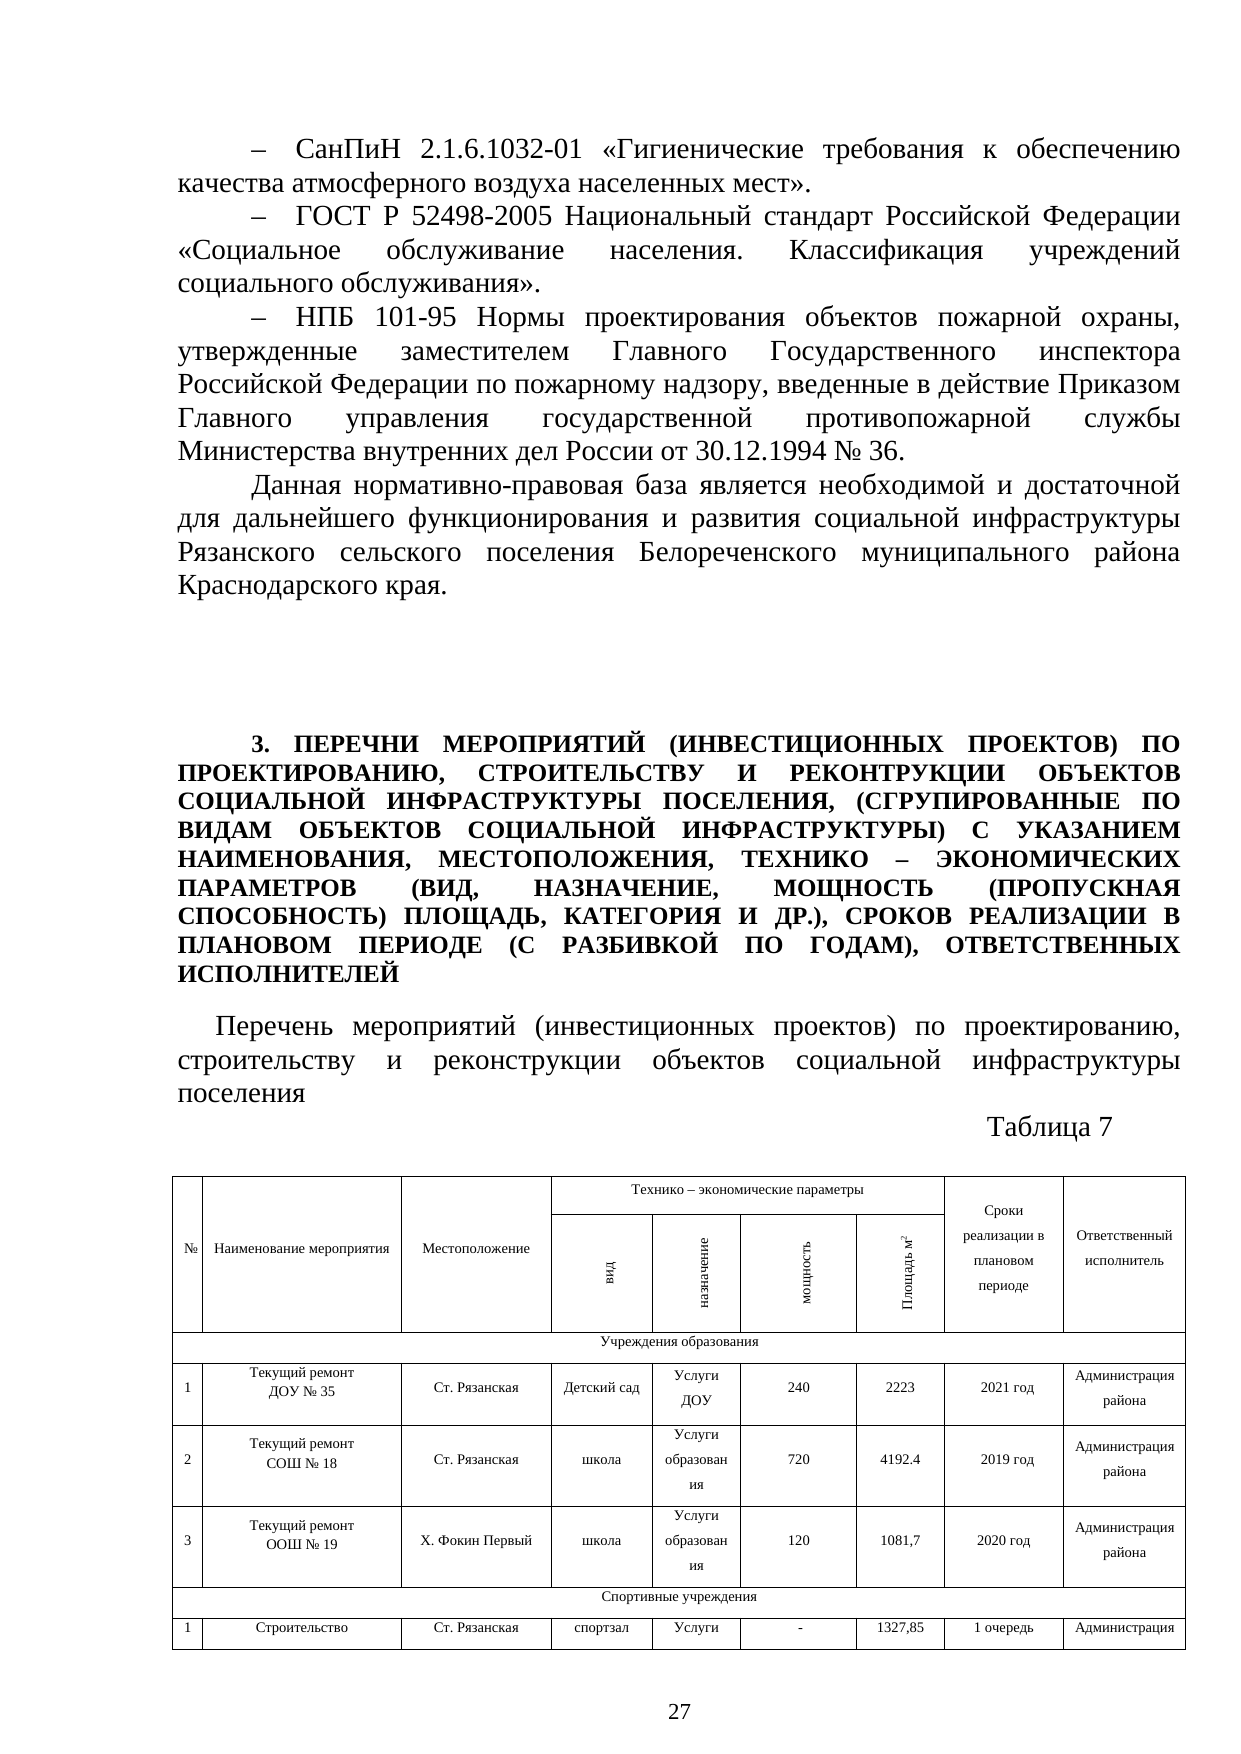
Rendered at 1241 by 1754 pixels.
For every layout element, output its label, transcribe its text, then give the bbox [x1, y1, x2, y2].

table_cell мощность [741, 1215, 856, 1332]
table_cell 2021 год [945, 1364, 1063, 1424]
table_cell 1 очередь 2017 год [945, 1619, 1063, 1649]
table_cell Услуги ДОУ [653, 1364, 740, 1424]
table_cell школа [552, 1507, 652, 1587]
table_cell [203, 1619, 401, 1649]
table_cell 2 [173, 1426, 202, 1506]
table_cell Ст. Рязанская [402, 1364, 551, 1424]
table_cell Текущий ремонт ООШ № 19 [203, 1507, 401, 1587]
text Таблица 7 [177, 1109, 1181, 1143]
table_cell Ст. Рязанская [402, 1426, 551, 1506]
table_cell Детский сад [552, 1364, 652, 1424]
text – СанПиН 2.1.6.1032-01 «Гигиенические требования к обеспечению качества атмосферного воздуха населенных мест». [177, 131, 1181, 198]
text Перечень мероприятий (инвестиционных проектов) по проектированию, строительству и реконструкции объектов социальной инфраструктуры поселения [177, 1008, 1181, 1109]
table_cell Услуги образования [653, 1426, 740, 1506]
table_cell - [741, 1619, 856, 1649]
table_header № [173, 1177, 202, 1332]
table_header Ответственный исполнитель [1064, 1177, 1185, 1332]
table_cell Ст. Рязанская [402, 1619, 551, 1649]
table_cell Учреждения образования [173, 1333, 1185, 1363]
table_cell вид [552, 1215, 652, 1332]
table_cell Площадь м2 [857, 1215, 944, 1332]
table_cell Текущий ремонт ДОУ № 35 [203, 1364, 401, 1424]
text Данная нормативно-правовая база является необходимой и достаточной для дальнейшего функционирования и развития социальной инфраструктуры Рязанского сельского поселения Белореченского муниципального района Краснодарского края. [177, 467, 1181, 601]
table_cell Спортивные учреждения [173, 1588, 1185, 1618]
table_cell 1081,7 [857, 1507, 944, 1587]
table_cell 720 [741, 1426, 856, 1506]
table_cell Услуги образования [653, 1507, 740, 1587]
table_cell Администрация района [1064, 1426, 1185, 1506]
table_cell Администрация района [1064, 1364, 1185, 1424]
table_cell 240 [741, 1364, 856, 1424]
table_cell 2223 [857, 1364, 944, 1424]
table_cell школа [552, 1426, 652, 1506]
table_cell 1327,85 [857, 1619, 944, 1649]
table_cell Текущий ремонт СОШ № 18 [203, 1426, 401, 1506]
table_cell 1 [173, 1619, 202, 1649]
table_header Наименование мероприятия [203, 1177, 401, 1332]
table_cell Х. Фокин Первый [402, 1507, 551, 1587]
text 3. ПЕРЕЧНИ МЕРОПРИЯТИЙ (ИНВЕСТИЦИОННЫХ ПРОЕКТОВ) ПО ПРОЕКТИРОВАНИЮ, СТРОИТЕЛЬСТВУ И РЕКОНТРУКЦИИ ОБЪЕКТОВ СОЦИАЛЬНОЙ ИНФРАСТРУКТУРЫ ПОСЕЛЕНИЯ, (СГРУПИРОВАННЫЕ ПО ВИДАМ ОБЪЕКТОВ СОЦИАЛЬНОЙ ИНФРАСТРУКТУРЫ) С УКАЗАНИЕМ НАИМЕНОВАНИЯ, МЕСТОПОЛОЖЕНИЯ, ТЕХНИКО – ЭКОНОМИЧЕСКИХ ПАРАМЕТРОВ (ВИД, НАЗНАЧЕНИЕ, МОЩНОСТЬ (ПРОПУСКНАЯ СПОСОБНОСТЬ) ПЛОЩАДЬ, КАТЕГОРИЯ И ДР.), СРОКОВ РЕАЛИЗАЦИИ В ПЛАНОВОМ ПЕРИОДЕ (С РАЗБИВКОЙ ПО ГОДАМ), ОТВЕТСТВЕННЫХ ИСПОЛНИТЕЛЕЙ [177, 729, 1181, 988]
table_header Сроки реализации в плановом периоде [945, 1177, 1063, 1332]
table_cell спортзал [552, 1619, 652, 1649]
table_header Местоположение [402, 1177, 551, 1332]
table_cell 3 [173, 1507, 202, 1587]
table_cell 2019 год [945, 1426, 1063, 1506]
table_cell 120 [741, 1507, 856, 1587]
table_cell назначение [653, 1215, 740, 1332]
table_cell 1 [173, 1364, 202, 1424]
table_cell 2020 год [945, 1507, 1063, 1587]
table_cell Услуги спорта [653, 1619, 740, 1649]
text – ГОСТ Р 52498-2005 Национальный стандарт Российской Федерации «Социальное обслуживание населения. Классификация учреждений социального обслуживания». [177, 198, 1181, 299]
table_cell 4192.4 [857, 1426, 944, 1506]
table_header Технико – экономические параметры [552, 1177, 944, 1214]
text – НПБ 101-95 Нормы проектирования объектов пожарной охраны, утвержденные заместителем Главного Государственного инспектора Российской Федерации по пожарному надзору, введенные в действие Приказом Главного управления государственной противопожарной службы Министерства внутренних дел России от 30.12.1994 № 36. [177, 299, 1181, 467]
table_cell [1064, 1619, 1185, 1649]
table_cell Администрация района [1064, 1507, 1185, 1587]
